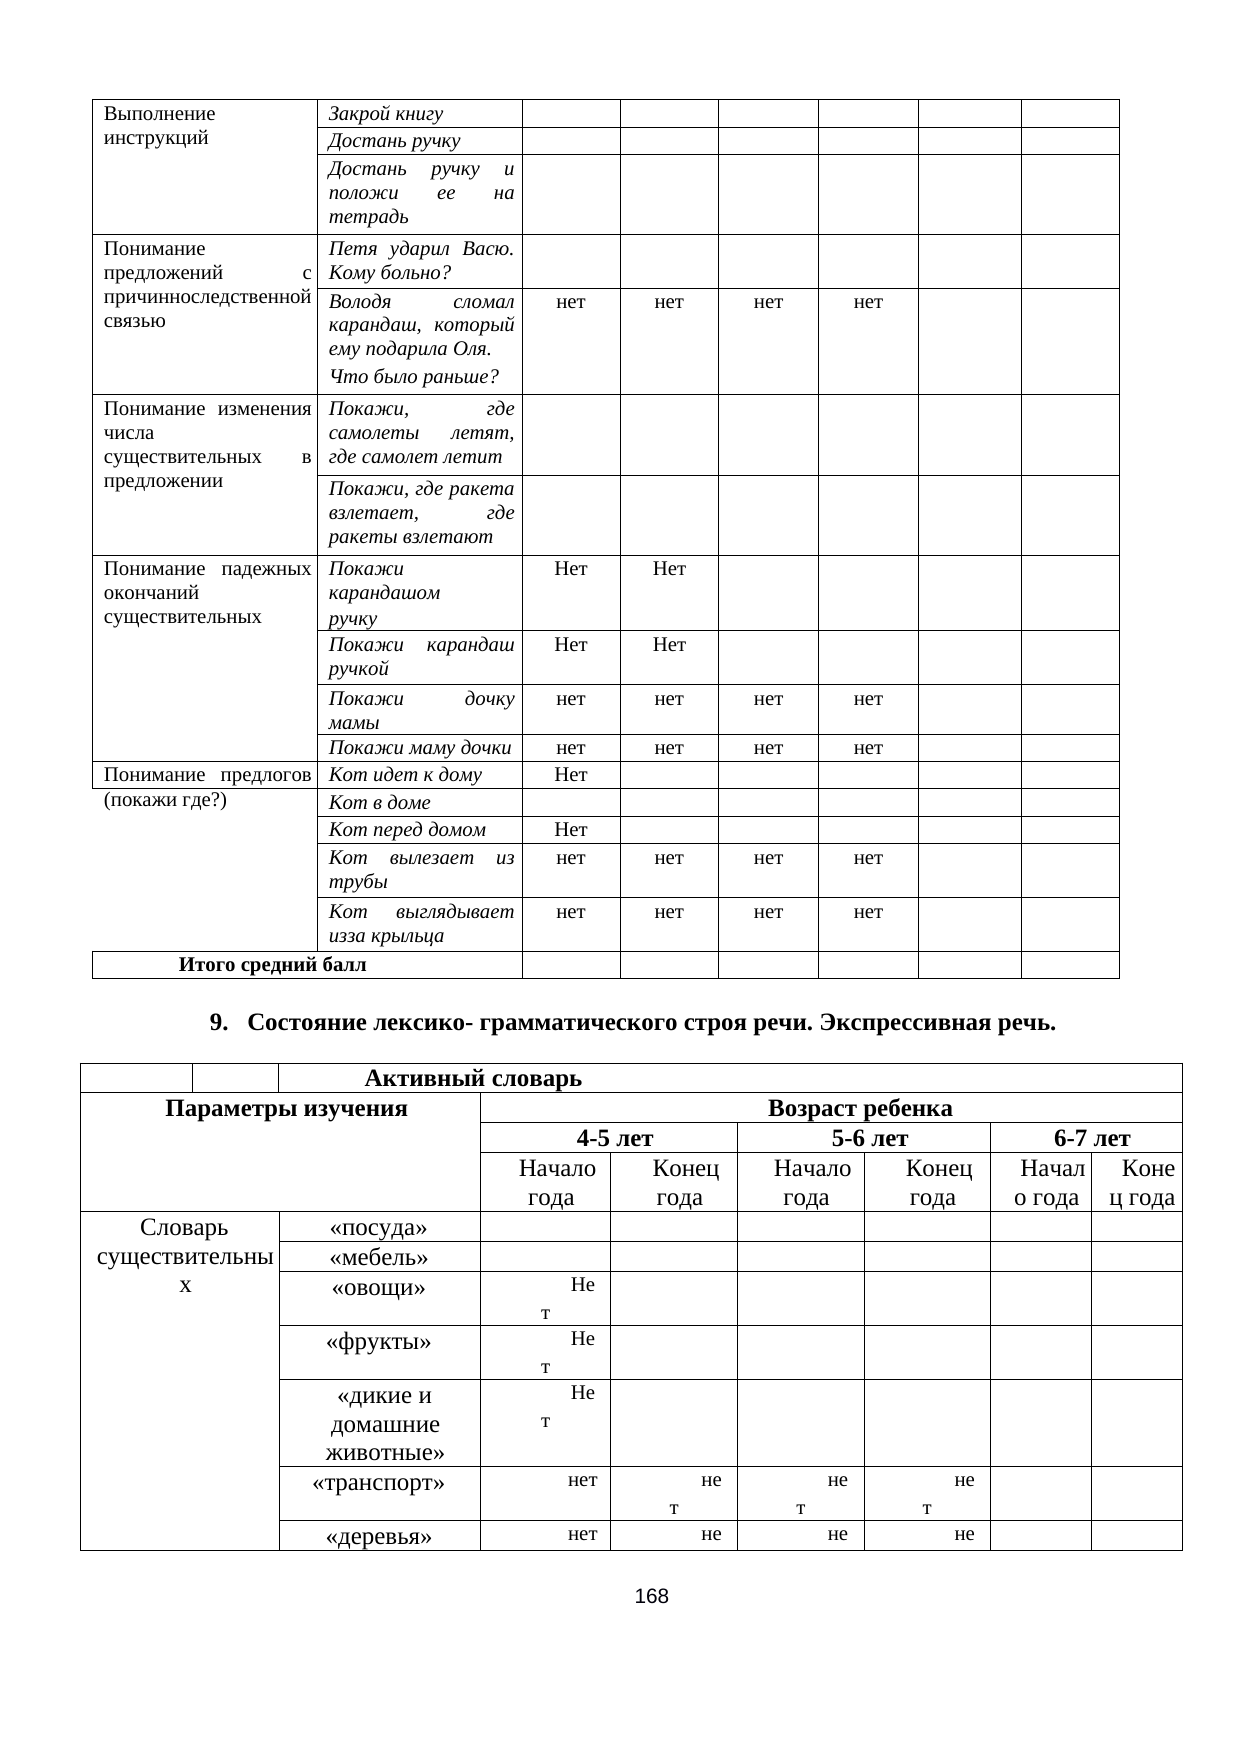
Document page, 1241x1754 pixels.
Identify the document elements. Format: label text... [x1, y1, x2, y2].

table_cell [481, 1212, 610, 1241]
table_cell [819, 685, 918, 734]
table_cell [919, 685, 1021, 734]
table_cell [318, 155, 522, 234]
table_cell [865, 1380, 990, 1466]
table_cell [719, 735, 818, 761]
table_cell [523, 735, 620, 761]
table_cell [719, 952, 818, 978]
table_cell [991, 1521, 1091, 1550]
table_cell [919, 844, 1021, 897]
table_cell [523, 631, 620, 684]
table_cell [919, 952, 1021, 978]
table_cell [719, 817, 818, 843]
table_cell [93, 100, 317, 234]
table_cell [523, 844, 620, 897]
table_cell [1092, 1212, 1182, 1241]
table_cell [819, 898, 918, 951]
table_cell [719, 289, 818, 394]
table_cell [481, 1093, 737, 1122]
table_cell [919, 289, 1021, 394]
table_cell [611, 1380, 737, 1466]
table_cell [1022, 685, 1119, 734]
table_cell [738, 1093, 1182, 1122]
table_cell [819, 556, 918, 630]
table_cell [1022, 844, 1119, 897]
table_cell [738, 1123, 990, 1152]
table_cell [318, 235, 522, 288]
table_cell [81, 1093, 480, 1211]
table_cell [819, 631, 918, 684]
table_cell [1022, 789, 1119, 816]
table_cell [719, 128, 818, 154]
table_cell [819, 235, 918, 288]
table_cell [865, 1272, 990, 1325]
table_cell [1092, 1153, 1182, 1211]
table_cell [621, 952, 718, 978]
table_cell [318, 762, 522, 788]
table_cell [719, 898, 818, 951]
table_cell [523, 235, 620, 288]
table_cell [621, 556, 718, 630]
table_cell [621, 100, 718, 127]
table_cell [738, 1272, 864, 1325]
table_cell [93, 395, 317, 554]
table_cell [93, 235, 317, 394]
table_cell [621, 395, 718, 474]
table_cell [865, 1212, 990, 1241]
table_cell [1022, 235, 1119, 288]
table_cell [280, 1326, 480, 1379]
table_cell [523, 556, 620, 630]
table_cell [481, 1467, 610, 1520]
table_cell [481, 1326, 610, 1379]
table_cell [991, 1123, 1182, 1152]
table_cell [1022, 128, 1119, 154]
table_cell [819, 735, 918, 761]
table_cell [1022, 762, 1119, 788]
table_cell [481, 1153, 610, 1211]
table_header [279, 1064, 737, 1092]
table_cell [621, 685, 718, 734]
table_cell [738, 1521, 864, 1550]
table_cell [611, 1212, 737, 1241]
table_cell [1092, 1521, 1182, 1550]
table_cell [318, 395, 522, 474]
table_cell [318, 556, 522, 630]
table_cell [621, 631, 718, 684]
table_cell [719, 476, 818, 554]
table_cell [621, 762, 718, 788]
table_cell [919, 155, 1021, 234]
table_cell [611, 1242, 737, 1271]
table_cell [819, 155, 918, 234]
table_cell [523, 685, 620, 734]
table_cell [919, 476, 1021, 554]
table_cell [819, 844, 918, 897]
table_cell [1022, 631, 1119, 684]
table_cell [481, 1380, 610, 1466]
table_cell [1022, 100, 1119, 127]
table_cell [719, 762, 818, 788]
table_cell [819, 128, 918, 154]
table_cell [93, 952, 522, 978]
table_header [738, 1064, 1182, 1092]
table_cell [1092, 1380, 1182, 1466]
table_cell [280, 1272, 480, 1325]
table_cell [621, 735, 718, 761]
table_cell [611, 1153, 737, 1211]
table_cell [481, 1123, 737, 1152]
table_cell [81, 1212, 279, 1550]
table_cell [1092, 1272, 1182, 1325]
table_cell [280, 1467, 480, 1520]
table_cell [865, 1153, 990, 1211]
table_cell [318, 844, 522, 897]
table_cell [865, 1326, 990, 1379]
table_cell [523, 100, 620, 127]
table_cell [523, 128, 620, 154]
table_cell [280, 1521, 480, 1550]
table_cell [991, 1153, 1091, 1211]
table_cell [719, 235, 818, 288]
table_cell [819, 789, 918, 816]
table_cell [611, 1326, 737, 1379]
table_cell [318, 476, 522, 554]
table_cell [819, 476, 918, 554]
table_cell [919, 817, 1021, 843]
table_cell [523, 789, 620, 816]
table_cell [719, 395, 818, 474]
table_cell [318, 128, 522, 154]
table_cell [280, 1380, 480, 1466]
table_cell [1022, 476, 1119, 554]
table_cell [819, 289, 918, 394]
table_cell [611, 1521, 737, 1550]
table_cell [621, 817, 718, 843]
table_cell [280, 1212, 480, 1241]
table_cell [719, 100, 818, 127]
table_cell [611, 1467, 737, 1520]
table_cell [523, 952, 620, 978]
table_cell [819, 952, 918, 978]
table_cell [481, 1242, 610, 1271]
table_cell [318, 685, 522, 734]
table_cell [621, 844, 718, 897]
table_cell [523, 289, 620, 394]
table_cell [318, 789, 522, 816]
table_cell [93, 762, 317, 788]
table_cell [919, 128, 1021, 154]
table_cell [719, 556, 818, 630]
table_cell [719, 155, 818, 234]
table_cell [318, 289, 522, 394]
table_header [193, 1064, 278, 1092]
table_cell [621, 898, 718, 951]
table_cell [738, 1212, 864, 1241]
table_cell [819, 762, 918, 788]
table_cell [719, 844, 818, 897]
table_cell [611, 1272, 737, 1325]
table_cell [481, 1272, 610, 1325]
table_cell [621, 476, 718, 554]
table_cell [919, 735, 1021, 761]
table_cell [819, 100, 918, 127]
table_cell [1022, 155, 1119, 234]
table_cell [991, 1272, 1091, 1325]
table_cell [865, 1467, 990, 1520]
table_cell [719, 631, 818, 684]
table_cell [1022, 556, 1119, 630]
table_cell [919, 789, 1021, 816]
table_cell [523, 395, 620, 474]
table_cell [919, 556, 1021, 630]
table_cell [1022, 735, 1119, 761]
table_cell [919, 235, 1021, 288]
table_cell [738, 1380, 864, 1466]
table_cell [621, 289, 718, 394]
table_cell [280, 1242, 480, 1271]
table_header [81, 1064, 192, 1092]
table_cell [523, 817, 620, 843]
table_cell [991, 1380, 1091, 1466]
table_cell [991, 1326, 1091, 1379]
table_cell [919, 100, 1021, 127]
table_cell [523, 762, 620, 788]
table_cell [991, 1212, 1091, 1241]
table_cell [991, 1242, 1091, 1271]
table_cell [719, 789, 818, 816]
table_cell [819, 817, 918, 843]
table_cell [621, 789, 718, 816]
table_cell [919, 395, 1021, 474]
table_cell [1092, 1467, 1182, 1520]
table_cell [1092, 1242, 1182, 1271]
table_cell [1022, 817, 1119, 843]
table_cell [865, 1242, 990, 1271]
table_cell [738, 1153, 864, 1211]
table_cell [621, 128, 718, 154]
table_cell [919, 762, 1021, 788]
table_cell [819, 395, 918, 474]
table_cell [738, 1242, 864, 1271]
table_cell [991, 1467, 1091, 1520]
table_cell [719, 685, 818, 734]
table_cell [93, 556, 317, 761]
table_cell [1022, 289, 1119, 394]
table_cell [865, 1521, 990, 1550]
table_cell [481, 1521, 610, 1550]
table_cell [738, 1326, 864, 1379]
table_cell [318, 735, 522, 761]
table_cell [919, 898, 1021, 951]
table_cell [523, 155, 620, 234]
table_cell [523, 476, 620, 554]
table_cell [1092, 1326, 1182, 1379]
list Состояние лексико- грамматического строя речи. Экспрессивная речь. [103, 1007, 1057, 1036]
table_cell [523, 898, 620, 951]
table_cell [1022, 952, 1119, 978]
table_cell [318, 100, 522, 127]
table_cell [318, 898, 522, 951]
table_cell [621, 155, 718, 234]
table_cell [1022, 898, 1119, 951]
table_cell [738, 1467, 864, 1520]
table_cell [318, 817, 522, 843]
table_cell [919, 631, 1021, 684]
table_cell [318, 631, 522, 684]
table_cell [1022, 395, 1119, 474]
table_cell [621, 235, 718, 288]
